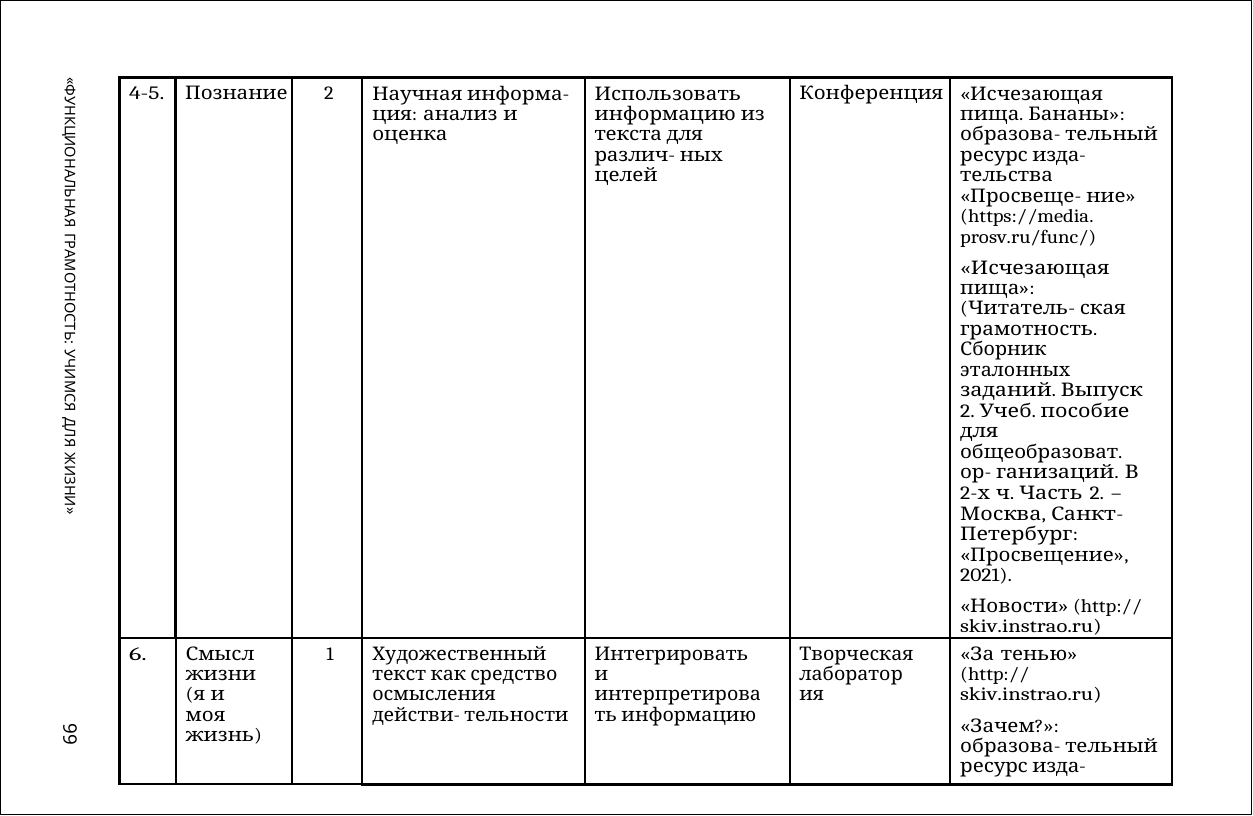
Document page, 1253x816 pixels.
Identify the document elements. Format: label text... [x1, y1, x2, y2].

table_header Конференция [791, 79, 949, 637]
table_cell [586, 639, 789, 783]
table_header Познание [177, 79, 291, 637]
table_header 4-5. [121, 79, 174, 637]
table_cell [177, 639, 291, 783]
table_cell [363, 639, 584, 783]
table_cell 1 [293, 639, 361, 783]
table_header Научная информа- ция: анализ и оценка [363, 79, 584, 637]
table_header «Исчезающая пища. Бананы»: образова- тельный ресурс изда- тельства «Просвеще- ние» (https://media. prosv.ru/func/) «Исчезающая пища»: (Читатель- ская грамотность. Сборник эталонных заданий. Выпуск 2. Учеб. пособие для общеобразоват. ор- ганизаций. В 2-х ч. Часть 2. – Москва, Санкт-Петербург: «Просвещение», 2021). «Новости» (http:// skiv.instrao.ru) [951, 79, 1171, 637]
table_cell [951, 639, 1171, 783]
table_header 2 [293, 79, 361, 637]
table_cell 6. [121, 639, 175, 783]
table_header Использовать информацию из текста для различ- ных целей [586, 79, 789, 637]
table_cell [791, 639, 949, 783]
